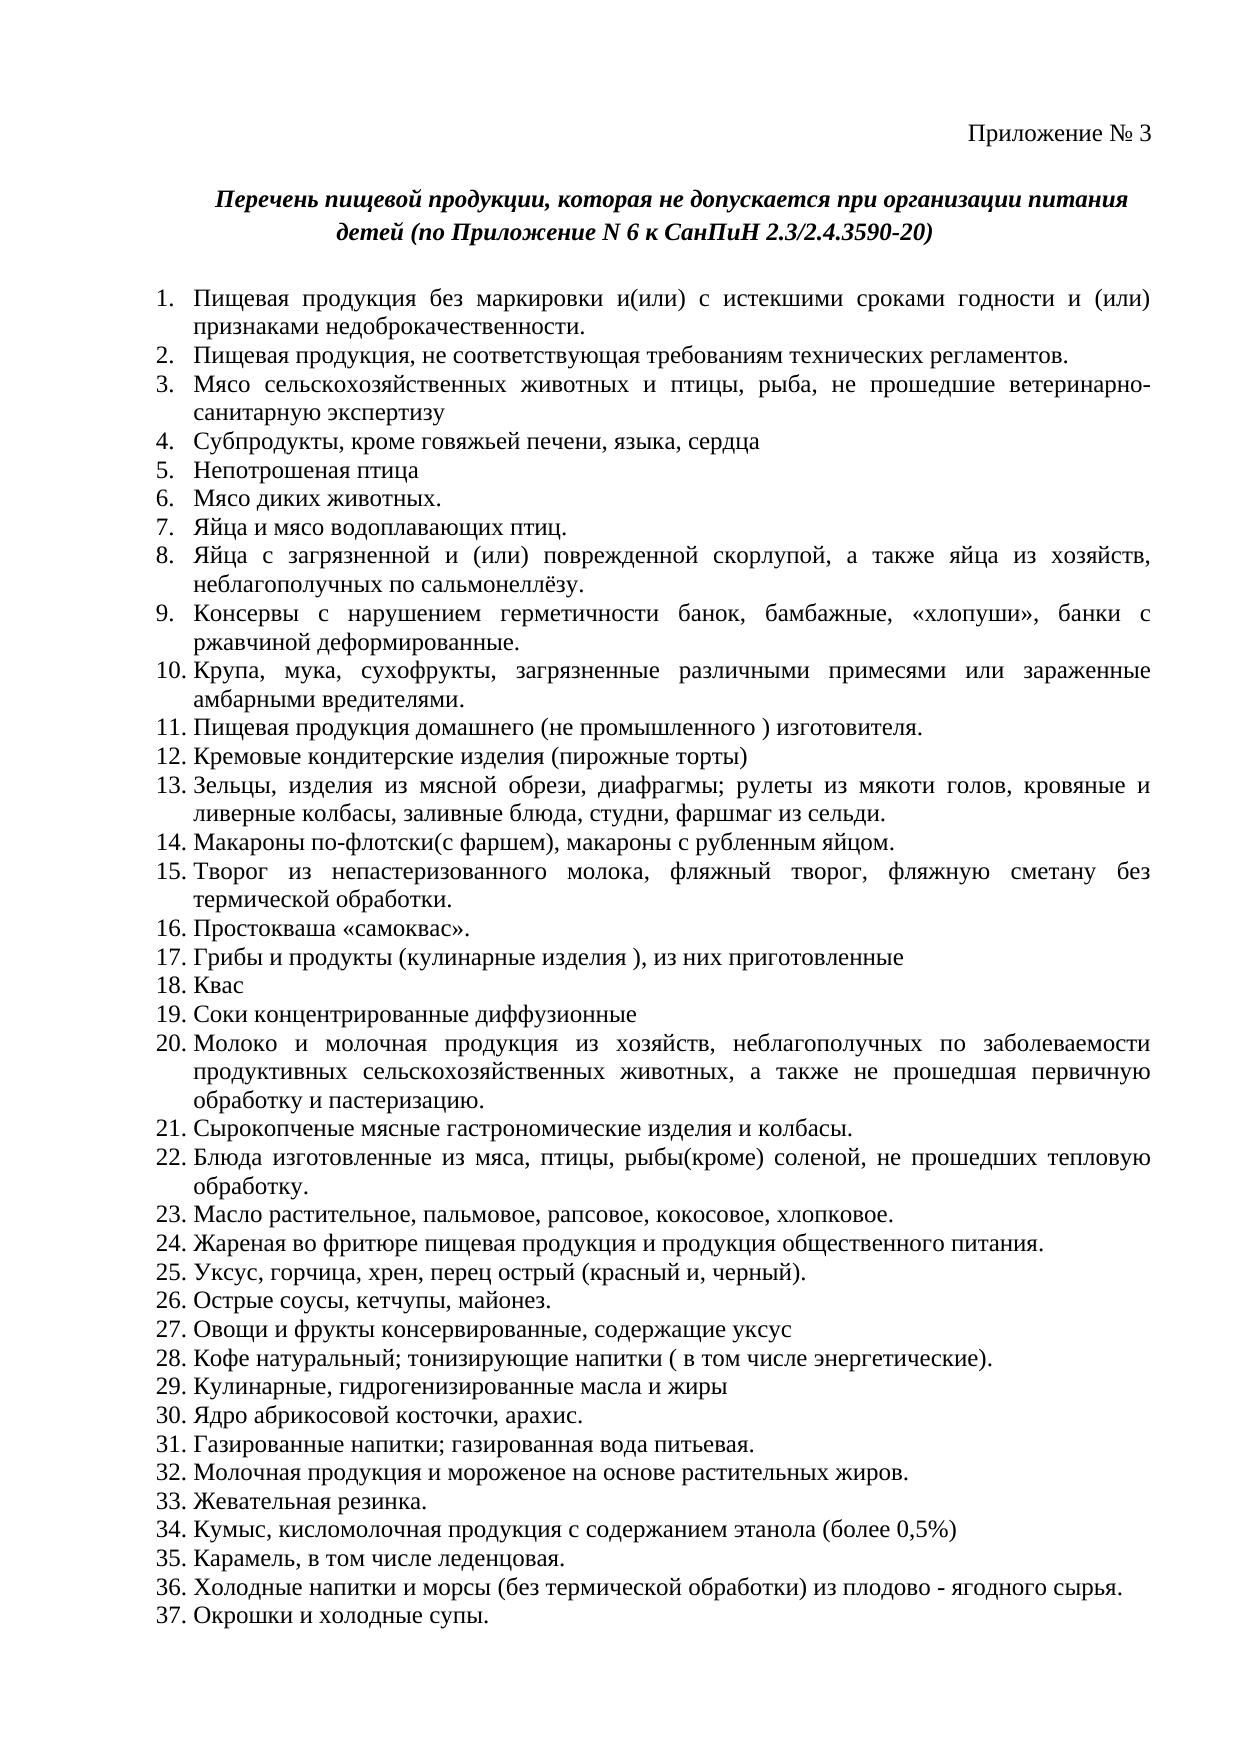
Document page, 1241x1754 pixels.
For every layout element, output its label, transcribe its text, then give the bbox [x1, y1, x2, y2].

list Кофе натуральный; тонизирующие напитки ( в том числе энергетические). [156, 1343, 1152, 1372]
list Макароны по-флотски(с фаршем), макароны с рубленным яйцом. [156, 827, 1152, 856]
list Жареная во фритюре пищевая продукция и продукция общественного питания. [156, 1228, 1152, 1257]
list Консервы с нарушением герметичности банок, бамбажные, «хлопуши», банки с ржавчиной деформированные. [156, 598, 1152, 656]
list Холодные напитки и морсы (без термической обработки) из плодово - ягодного сырья. [156, 1572, 1152, 1601]
list Окрошки и холодные супы. [156, 1601, 1152, 1629]
list Пищевая продукция, не соответствующая требованиям технических регламентов. [156, 341, 1152, 369]
list Газированные напитки; газированная вода питьевая. [156, 1429, 1152, 1458]
list Молоко и молочная продукция из хозяйств, неблагополучных по заболеваемости продуктивных сельскохозяйственных животных, а также не прошедшая первичную обработку и пастеризацию. [156, 1028, 1152, 1114]
list Масло растительное, пальмовое, рапсовое, кокосовое, хлопковое. [156, 1200, 1152, 1228]
list Мясо сельскохозяйственных животных и птицы, рыба, не прошедшие ветеринарно- санитарную экспертизу [156, 369, 1152, 426]
list Пищевая продукция домашнего (не промышленного ) изготовителя. [156, 713, 1152, 742]
list Непотрошеная птица [156, 455, 1152, 484]
list Блюда изготовленные из мяса, птицы, рыбы(кроме) соленой, не прошедших тепловую обработку. [156, 1143, 1152, 1200]
list Зельцы, изделия из мясной обрези, диафрагмы; рулеты из мякоти голов, кровяные и ливерные колбасы, заливные блюда, студни, фаршмаг из сельди. [156, 770, 1152, 827]
list Творог из непастеризованного молока, фляжный творог, фляжную сметану без термической обработки. [156, 856, 1152, 913]
list Уксус, горчица, хрен, перец острый (красный и, черный). [156, 1257, 1152, 1286]
list Субпродукты, кроме говяжьей печени, языка, сердца [156, 426, 1152, 455]
list Крупа, мука, сухофрукты, загрязненные различными примесями или зараженные амбарными вредителями. [156, 656, 1152, 713]
list Яйца с загрязненной и (или) поврежденной скорлупой, а также яйца из хозяйств, неблагополучных по сальмонеллёзу. [156, 541, 1152, 598]
list Сырокопченые мясные гастрономические изделия и колбасы. [156, 1114, 1152, 1143]
text Приложение № 3 [118, 118, 1152, 147]
text Перечень пищевой продукции, которая не допускается при организации питания детей (по Приложение N 6 к СанПиН 2.3/2.4.3590-20) [118, 184, 1152, 246]
list Простокваша «самоквас». [156, 913, 1152, 942]
list Ядро абрикосовой косточки, арахис. [156, 1400, 1152, 1429]
list Соки концентрированные диффузионные [156, 999, 1152, 1028]
list Молочная продукция и мороженое на основе растительных жиров. [156, 1458, 1152, 1486]
list Мясо диких животных. [156, 484, 1152, 512]
list Жевательная резинка. [156, 1486, 1152, 1515]
list Кремовые кондитерские изделия (пирожные торты) [156, 742, 1152, 770]
list Карамель, в том числе леденцовая. [156, 1544, 1152, 1572]
list Яйца и мясо водоплавающих птиц. [156, 512, 1152, 541]
list Кулинарные, гидрогенизированные масла и жиры [156, 1372, 1152, 1400]
list Пищевая продукция без маркировки и(или) с истекшими сроками годности и (или) признаками недоброкачественности. [156, 283, 1152, 341]
list Грибы и продукты (кулинарные изделия ), из них приготовленные [156, 942, 1152, 971]
list Овощи и фрукты консервированные, содержащие уксус [156, 1314, 1152, 1343]
list Кумыс, кисломолочная продукция с содержанием этанола (более 0,5%) [156, 1515, 1152, 1544]
list Квас [156, 971, 1152, 999]
list Острые соусы, кетчупы, майонез. [156, 1286, 1152, 1314]
